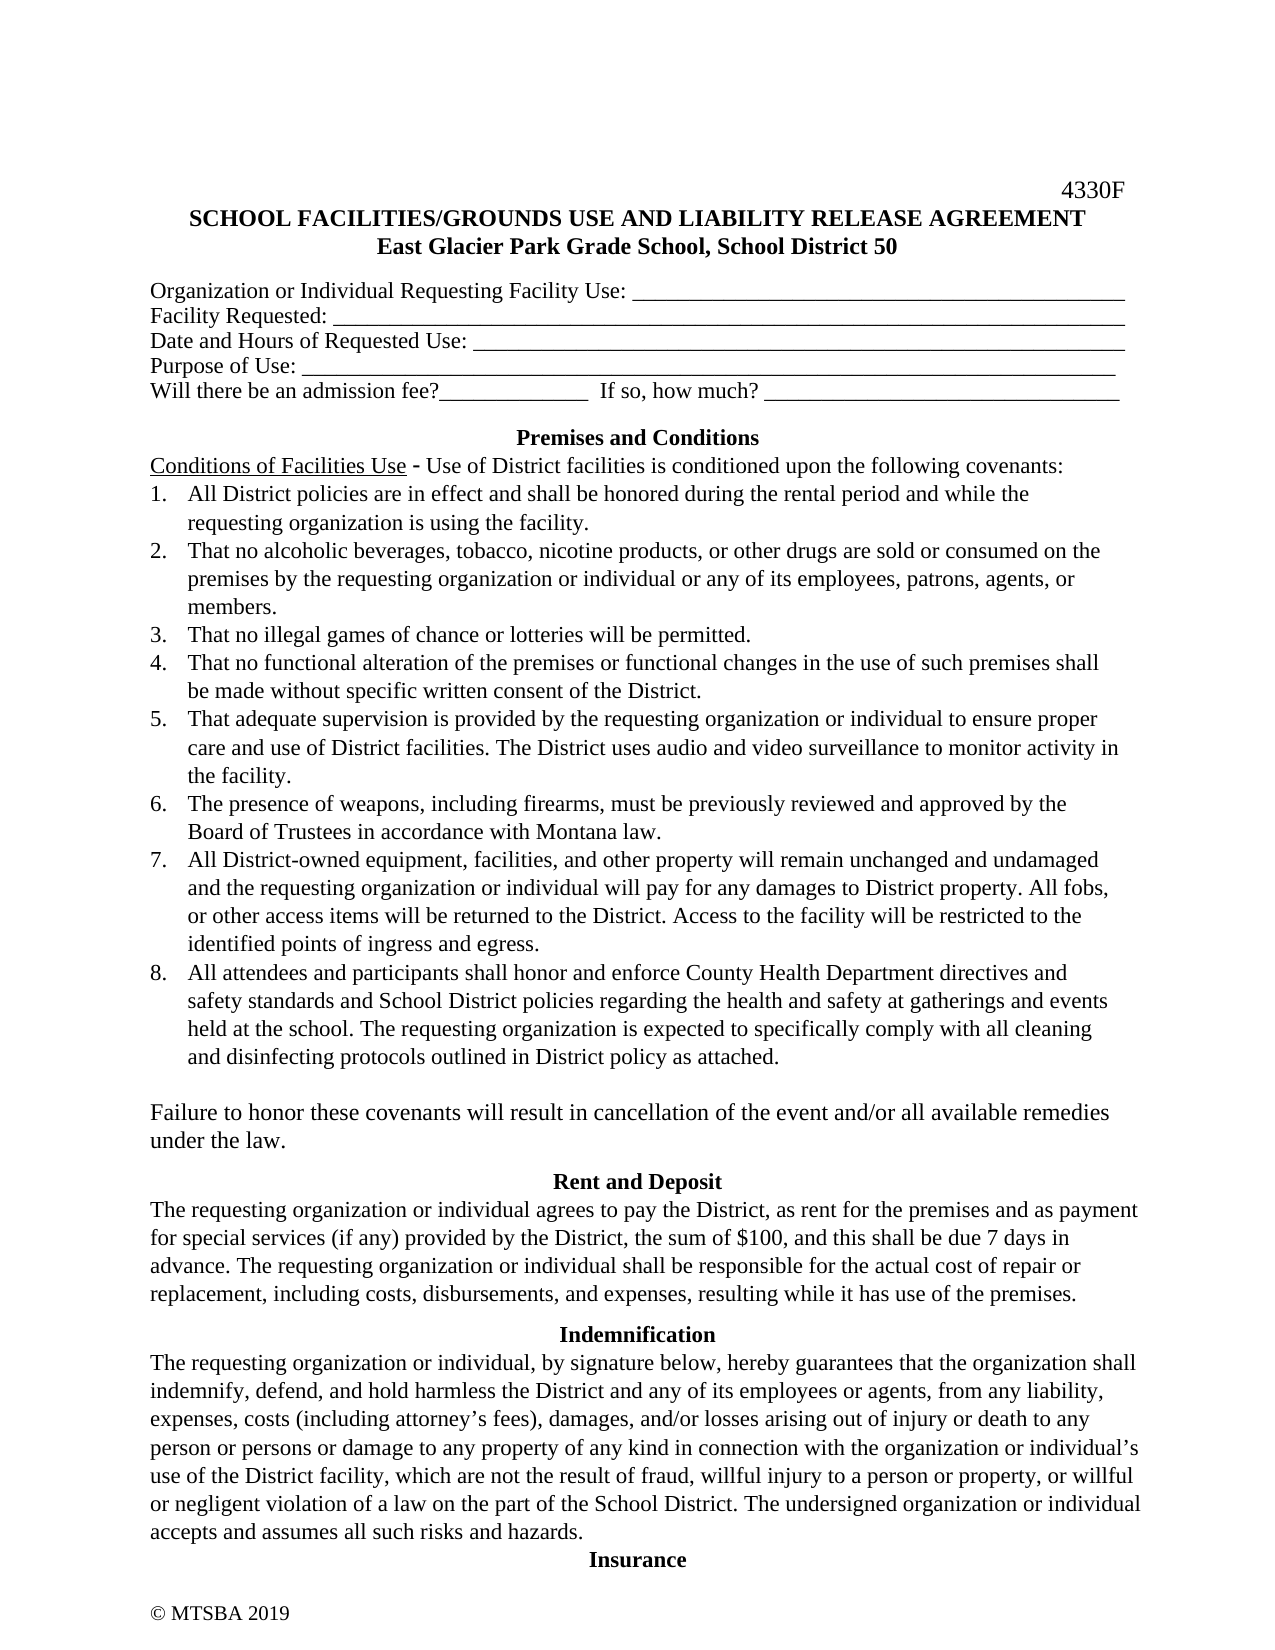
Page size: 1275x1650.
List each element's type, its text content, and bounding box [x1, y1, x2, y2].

list That no functional alteration of the premises or functional changes in the use of such premises shall be made without specific written consent of the District. [150, 647, 1125, 704]
list All District policies are in effect and shall be honored during the rental period and while the requesting organization is using the facility. [150, 479, 1125, 535]
list That adequate supervision is provided by the requesting organization or individual to ensure proper care and use of District facilities. The District uses audio and video surveillance to monitor activity in the facility. [150, 704, 1125, 788]
text Organization or Individual Requesting Facility Use: [150, 279, 1125, 304]
text The requesting organization or individual agrees to pay the District, as rent for the premises and as payment for special services (if any) provided by the District, the sum of $100, and this shall be due 7 days in advance. The requesting organization or individual shall be responsible for the actual cost of repair or replacement, including costs, disbursements, and expenses, resulting while it has use of the premises. [150, 1194, 1144, 1307]
text Facility Requested: [150, 304, 1125, 329]
text East Glacier Park Grade School, School District 50 [150, 232, 1125, 260]
subtitle 4330F [150, 175, 1125, 204]
text Insurance [150, 1544, 1125, 1572]
list All District-owned equipment, facilities, and other property will remain unchanged and undamaged and the requesting organization or individual will pay for any damages to District property. All fobs, or other access items will be returned to the District. Access to the facility will be restricted to the identified points of ingress and egress. [150, 844, 1125, 957]
list All attendees and participants shall honor and enforce County Health Department directives and safety standards and School District policies regarding the health and safety at gatherings and events held at the school. The requesting organization is expected to specifically comply with all cleaning and disinfecting protocols outlined in District policy as attached. [150, 957, 1125, 1069]
text Failure to honor these covenants will result in cancellation of the event and/or all available remedies under the law. [150, 1097, 1125, 1154]
list The presence of weapons, including firearms, must be previously reviewed and approved by the Board of Trustees in accordance with Montana law. [150, 788, 1125, 844]
list That no alcoholic beverages, tobacco, nicotine products, or other drugs are sold or consumed on the premises by the requesting organization or individual or any of its employees, patrons, agents, or members. [150, 535, 1125, 619]
text The requesting organization or individual, by signature below, hereby guarantees that the organization shall indemnify, defend, and hold harmless the District and any of its employees or agents, from any liability, expenses, costs (including attorney’s fees), damages, and/or losses arising out of injury or death to any person or persons or damage to any property of any kind in connection with the organization or individual’s use of the District facility, which are not the result of fraud, willful injury to a person or property, or willful or negligent violation of a law on the part of the School District. The undersigned organization or individual accepts and assumes all such risks and hazards. [150, 1347, 1144, 1544]
text Conditions of Facilities Use Use of District facilities is conditioned upon the following covenants: [150, 451, 1125, 479]
text Premises and Conditions [150, 422, 1125, 451]
text SCHOOL FACILITIES/GROUNDS USE AND LIABILITY RELEASE AGREEMENT [150, 204, 1125, 232]
text Date and Hours of Requested Use: [150, 329, 1125, 354]
text Will there be an admission fee?_____________ If so, how much? _______________________________ [150, 379, 1125, 404]
text Purpose of Use: _______________________________________________________________________ [150, 354, 1125, 379]
text Indemnification [150, 1319, 1125, 1347]
text Rent and Deposit [150, 1166, 1125, 1194]
list That no illegal games of chance or lotteries will be permitted. [150, 619, 1125, 647]
